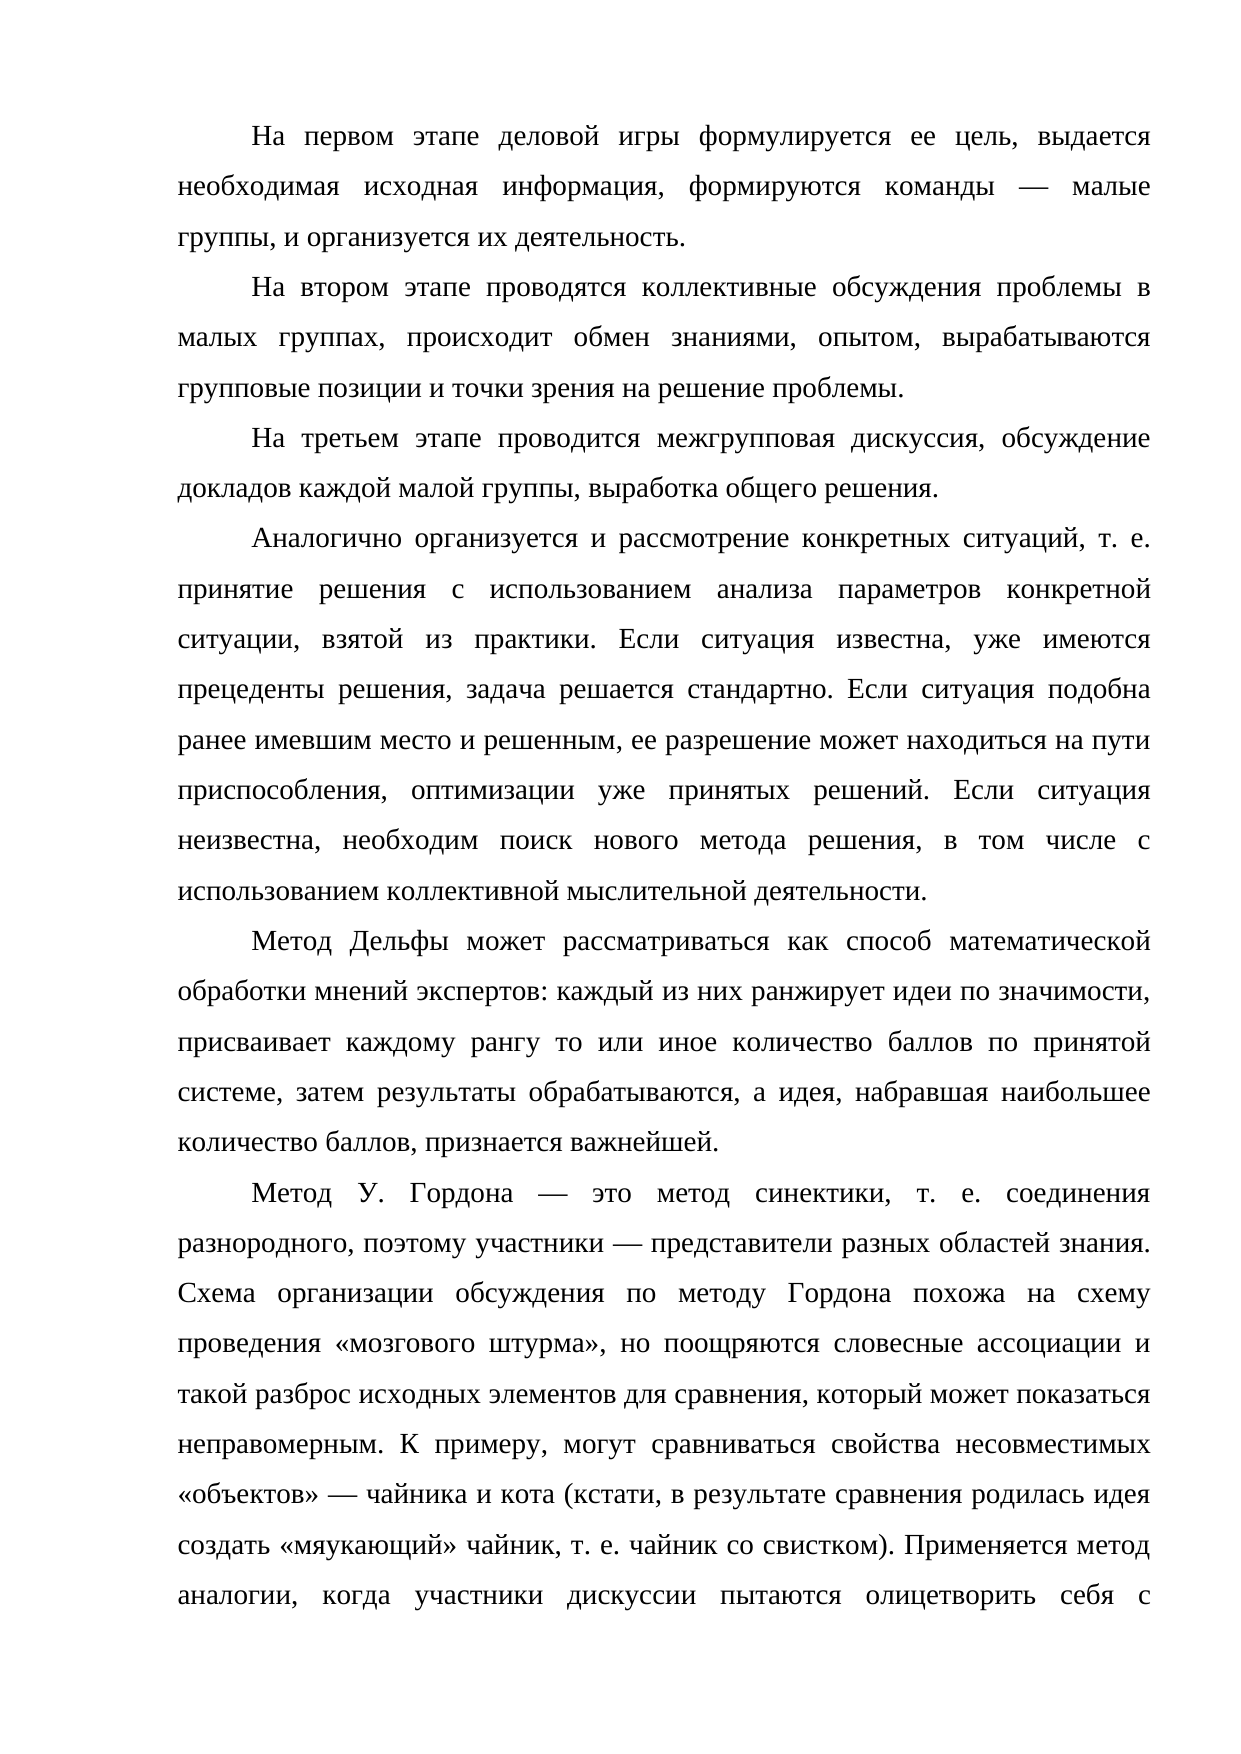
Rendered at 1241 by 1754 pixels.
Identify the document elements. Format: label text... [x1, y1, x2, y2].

text На первом этапе деловой игры формулируется ее цель, выдается необходимая исходная информация, формируются команды — малые группы, и организуется их деятельность. [177, 118, 1152, 252]
text На втором этапе проводятся коллективные обсуждения проблемы в малых группах, происходит обмен знаниями, опытом, вырабатываются групповые позиции и точки зрения на решение проблемы. [177, 269, 1152, 403]
text Метод Дельфы может рассматриваться как способ математической обработки мнений экспертов: каждый из них ранжирует идеи по значимости, присваивает каждому рангу то или иное количество баллов по принятой системе, затем результаты обрабатываются, а идея, набравшая наибольшее количество баллов, признается важнейшей. [177, 923, 1152, 1158]
text Аналогично организуется и рассмотрение конкретных ситуаций, т. е. принятие решения с использованием анализа параметров конкретной ситуации, взятой из практики. Если ситуация известна, уже имеются прецеденты решения, задача решается стандартно. Если ситуация подобна ранее имевшим место и решенным, ее разрешение может находиться на пути приспособления, оптимизации уже принятых решений. Если ситуация неизвестна, необходим поиск нового метода решения, в том числе с использованием коллективной мыслительной деятельности. [177, 521, 1152, 906]
text На третьем этапе проводится межгрупповая дискуссия, обсуждение докладов каждой малой группы, выработка общего решения. [177, 420, 1152, 504]
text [177, 1175, 1152, 1611]
